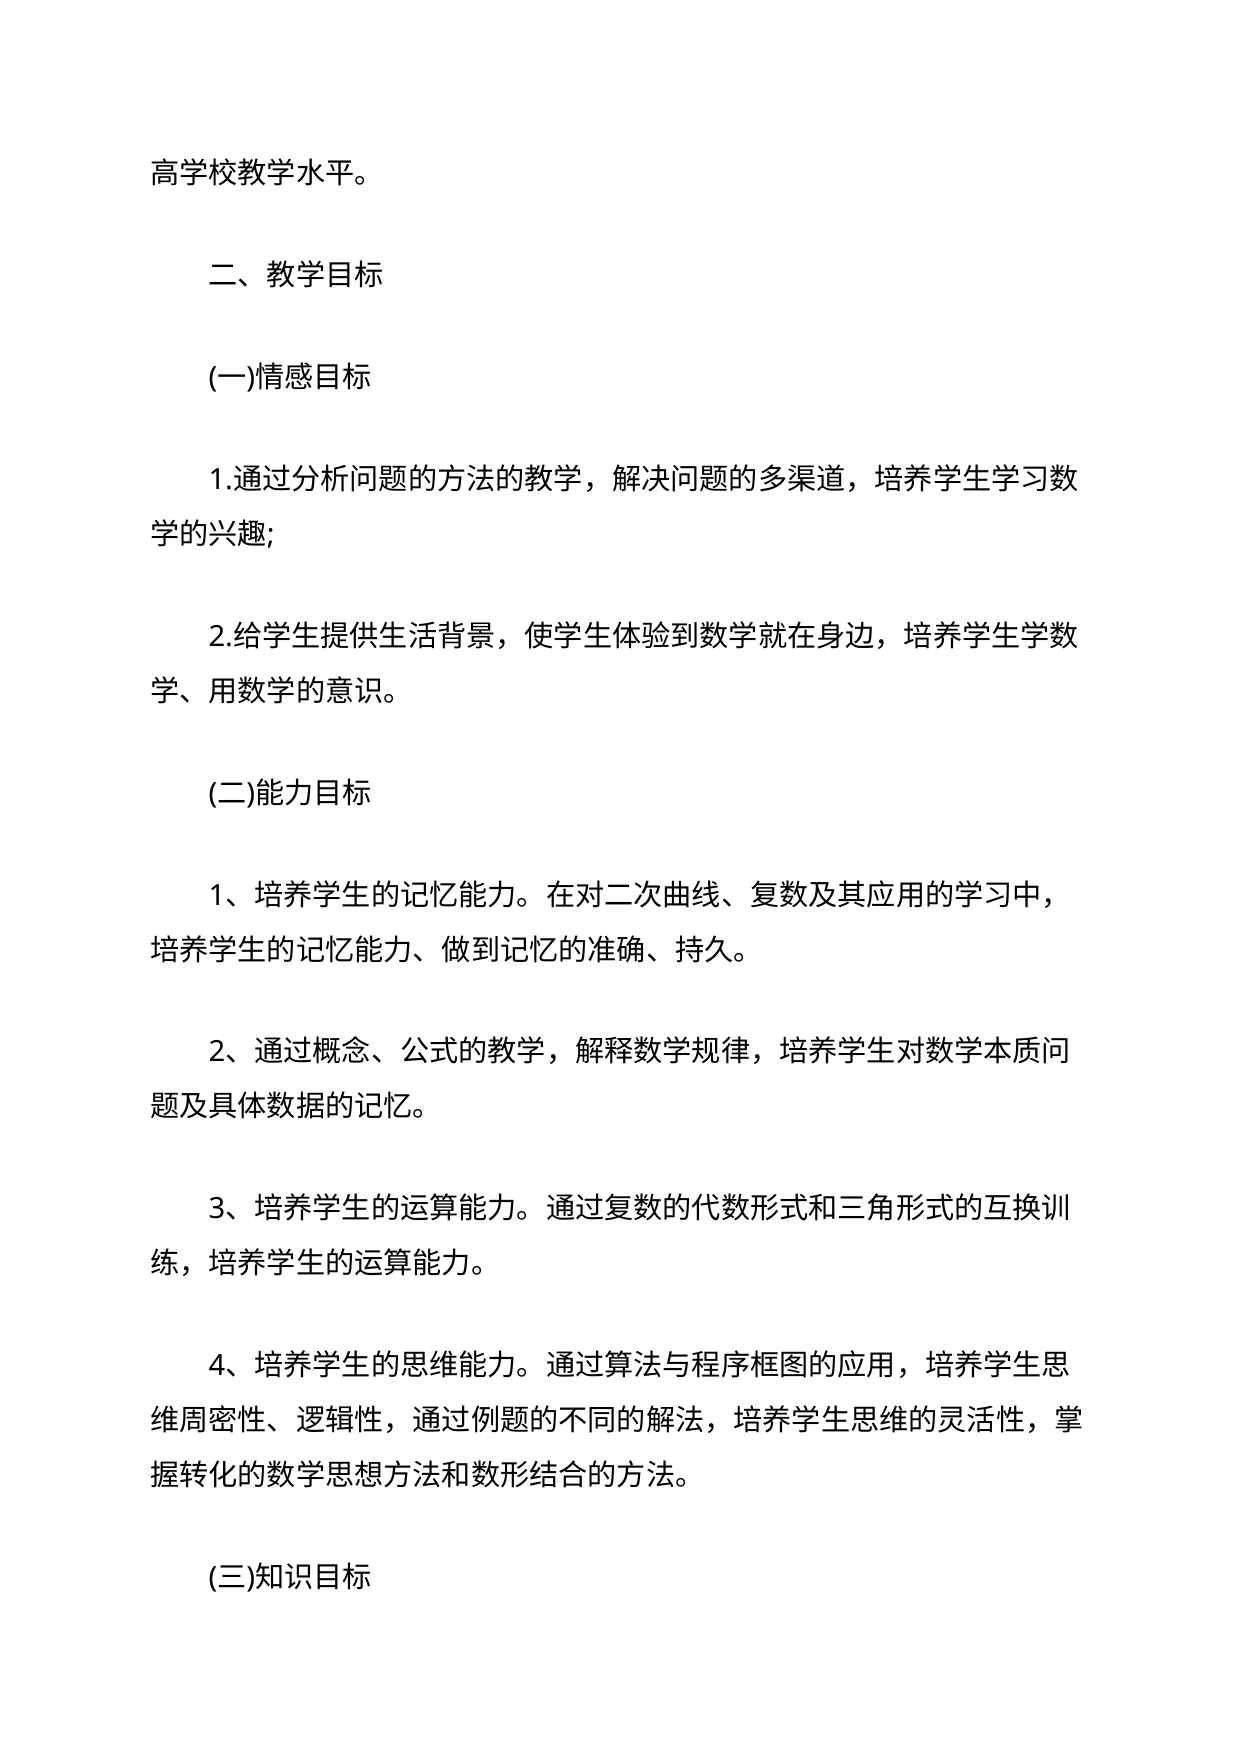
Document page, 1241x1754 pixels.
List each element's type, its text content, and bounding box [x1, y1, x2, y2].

text 二、教学目标 [150, 252, 1090, 294]
text 2.给学生提供生活背景，使学生体验到数学就在身边，培养学生学数学、用数学的意识。 [150, 612, 1090, 710]
text 1.通过分析问题的方法的教学，解决问题的多渠道，培养学生学习数学的兴趣; [150, 456, 1090, 553]
text 3、培养学生的运算能力。通过复数的代数形式和三角形式的互换训练，培养学生的运算能力。 [150, 1185, 1090, 1282]
text (二)能力目标 [150, 769, 1090, 812]
text (一)情感目标 [150, 353, 1090, 396]
text 2、通过概念、公式的教学，解释数学规律，培养学生对数学本质问题及具体数据的记忆。 [150, 1028, 1090, 1125]
text 4、培养学生的思维能力。通过算法与程序框图的应用，培养学生思维周密性、逻辑性，通过例题的不同的解法，培养学生思维的灵活性，掌握转化的数学思想方法和数形结合的方法。 [150, 1342, 1090, 1494]
text (三)知识目标 [150, 1553, 1090, 1596]
text 1、培养学生的记忆能力。在对二次曲线、复数及其应用的学习中，培养学生的记忆能力、做到记忆的准确、持久。 [150, 871, 1090, 968]
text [150, 150, 1090, 192]
